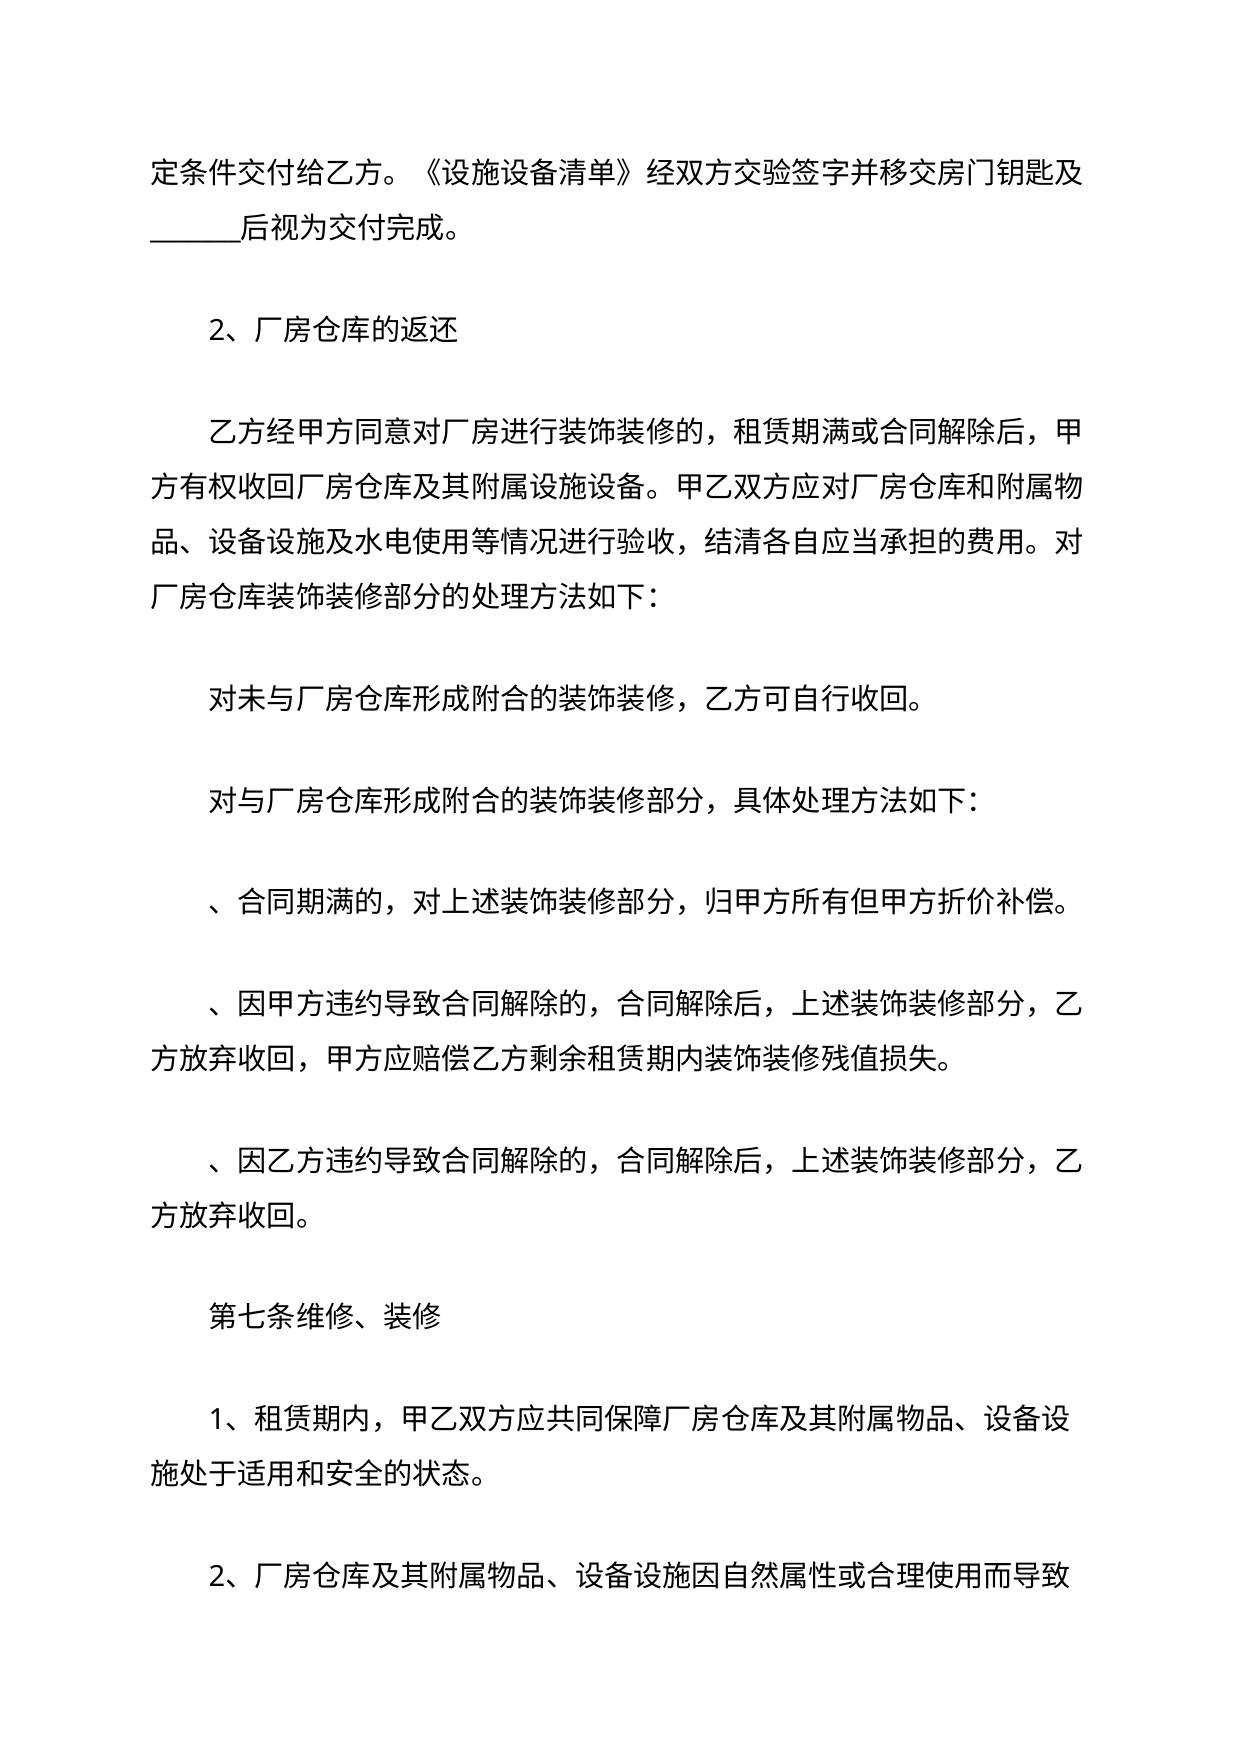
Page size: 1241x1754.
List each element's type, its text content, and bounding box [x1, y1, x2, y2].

text 乙方经甲方同意对厂房进行装饰装修的，租赁期满或合同解除后，甲方有权收回厂房仓库及其附属设施设备。甲乙双方应对厂房仓库和附属物品、设备设施及水电使用等情况进行验收，结清各自应当承担的费用。对厂房仓库装饰装修部分的处理方法如下： [150, 409, 1090, 616]
text 1、租赁期内，甲乙双方应共同保障厂房仓库及其附属物品、设备设施处于适用和安全的状态。 [150, 1396, 1090, 1493]
text 对与厂房仓库形成附合的装饰装修部分，具体处理方法如下： [150, 777, 1090, 819]
text 对未与厂房仓库形成附合的装饰装修，乙方可自行收回。 [150, 675, 1090, 718]
text 第七条维修、装修 [150, 1294, 1090, 1336]
text 、合同期满的，对上述装饰装修部分，归甲方所有但甲方折价补偿。 [150, 879, 1090, 921]
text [150, 1552, 1090, 1595]
text 2、厂房仓库的返还 [150, 307, 1090, 349]
text 、因甲方违约导致合同解除的，合同解除后，上述装饰装修部分，乙方放弃收回，甲方应赔偿乙方剩余租赁期内装饰装修残值损失。 [150, 981, 1090, 1078]
text 、因乙方违约导致合同解除的，合同解除后，上述装饰装修部分，乙方放弃收回。 [150, 1137, 1090, 1234]
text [150, 150, 1090, 247]
